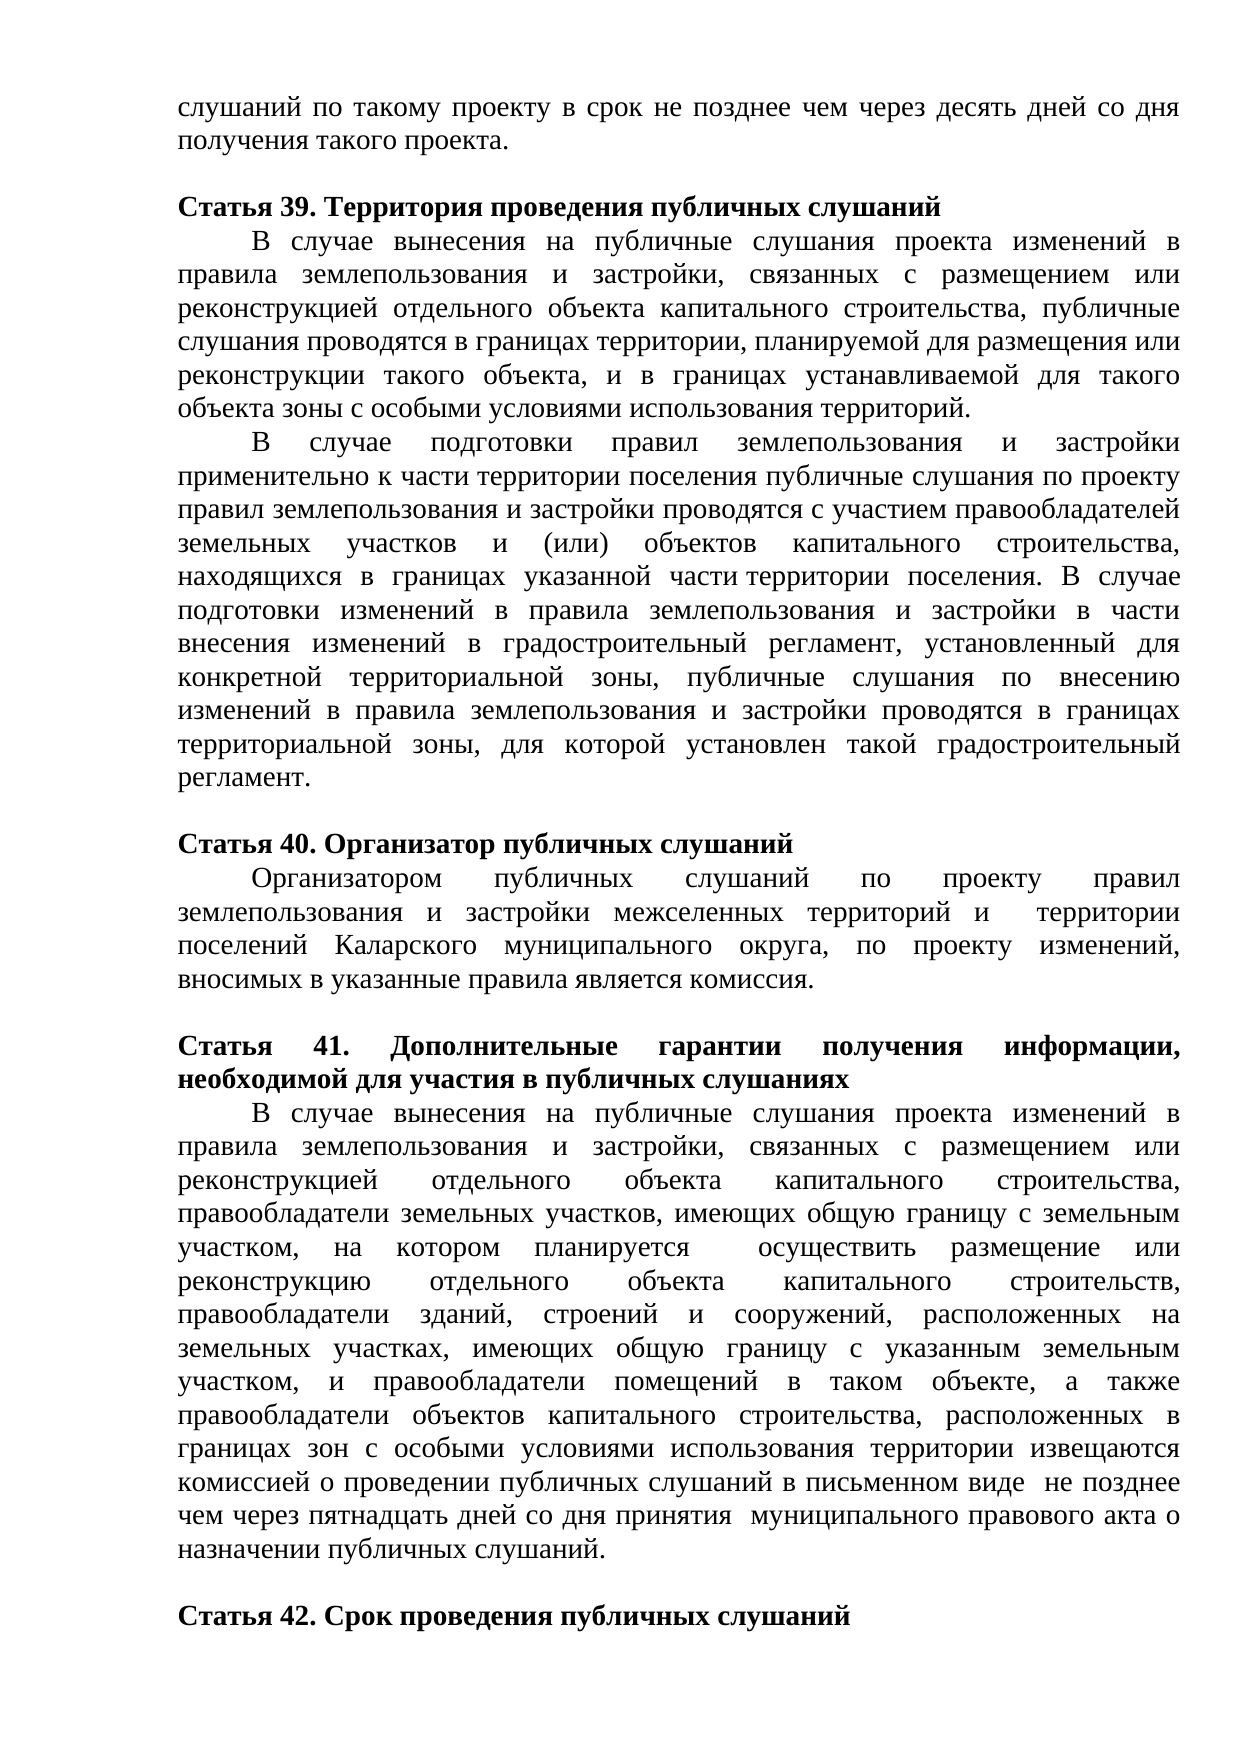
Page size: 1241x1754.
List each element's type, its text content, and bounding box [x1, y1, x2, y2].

text Статья 41. Дополнительные гарантии получения информации, необходимой для участия в публичных слушаниях [177, 1028, 1181, 1095]
text Статья 39. Территория проведения публичных слушаний [177, 189, 1181, 223]
text Организатором публичных слушаний по проекту правил землепользования и застройки межселенных территорий и территории поселений Каларского муниципального округа, по проекту изменений, вносимых в указанные правила является комиссия. [177, 860, 1181, 994]
text В случае подготовки правил землепользования и застройки применительно к части территории поселения публичные слушания по проекту правил землепользования и застройки проводятся с участием правообладателей земельных участков и (или) объектов капитального строительства, находящихся в границах указанной части территории поселения. В случае подготовки изменений в правила землепользования и застройки в части внесения изменений в градостроительный регламент, установленный для конкретной территориальной зоны, публичные слушания по внесению изменений в правила землепользования и застройки проводятся в границах территориальной зоны, для которой установлен такой градостроительный регламент. [177, 424, 1181, 793]
text Статья 42. Срок проведения публичных слушаний [177, 1598, 1181, 1632]
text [177, 89, 1181, 156]
text В случае вынесения на публичные слушания проекта изменений в правила землепользования и застройки, связанных с размещением или реконструкцией отдельного объекта капитального строительства, публичные слушания проводятся в границах территории, планируемой для размещения или реконструкции такого объекта, и в границах устанавливаемой для такого объекта зоны с особыми условиями использования территорий. [177, 223, 1181, 424]
text Статья 40. Организатор публичных слушаний [177, 827, 1181, 860]
text В случае вынесения на публичные слушания проекта изменений в правила землепользования и застройки, связанных с размещением или реконструкцией отдельного объекта капитального строительства, правообладатели земельных участков, имеющих общую границу с земельным участком, на котором планируется осуществить размещение или реконструкцию отдельного объекта капитального строительств, правообладатели зданий, строений и сооружений, расположенных на земельных участках, имеющих общую границу с указанным земельным участком, и правообладатели помещений в таком объекте, а также правообладатели объектов капитального строительства, расположенных в границах зон с особыми условиями использования территории извещаются комиссией о проведении публичных слушаний в письменном виде не позднее чем через пятнадцать дней со дня принятия муниципального правового акта о назначении публичных слушаний. [177, 1095, 1181, 1564]
